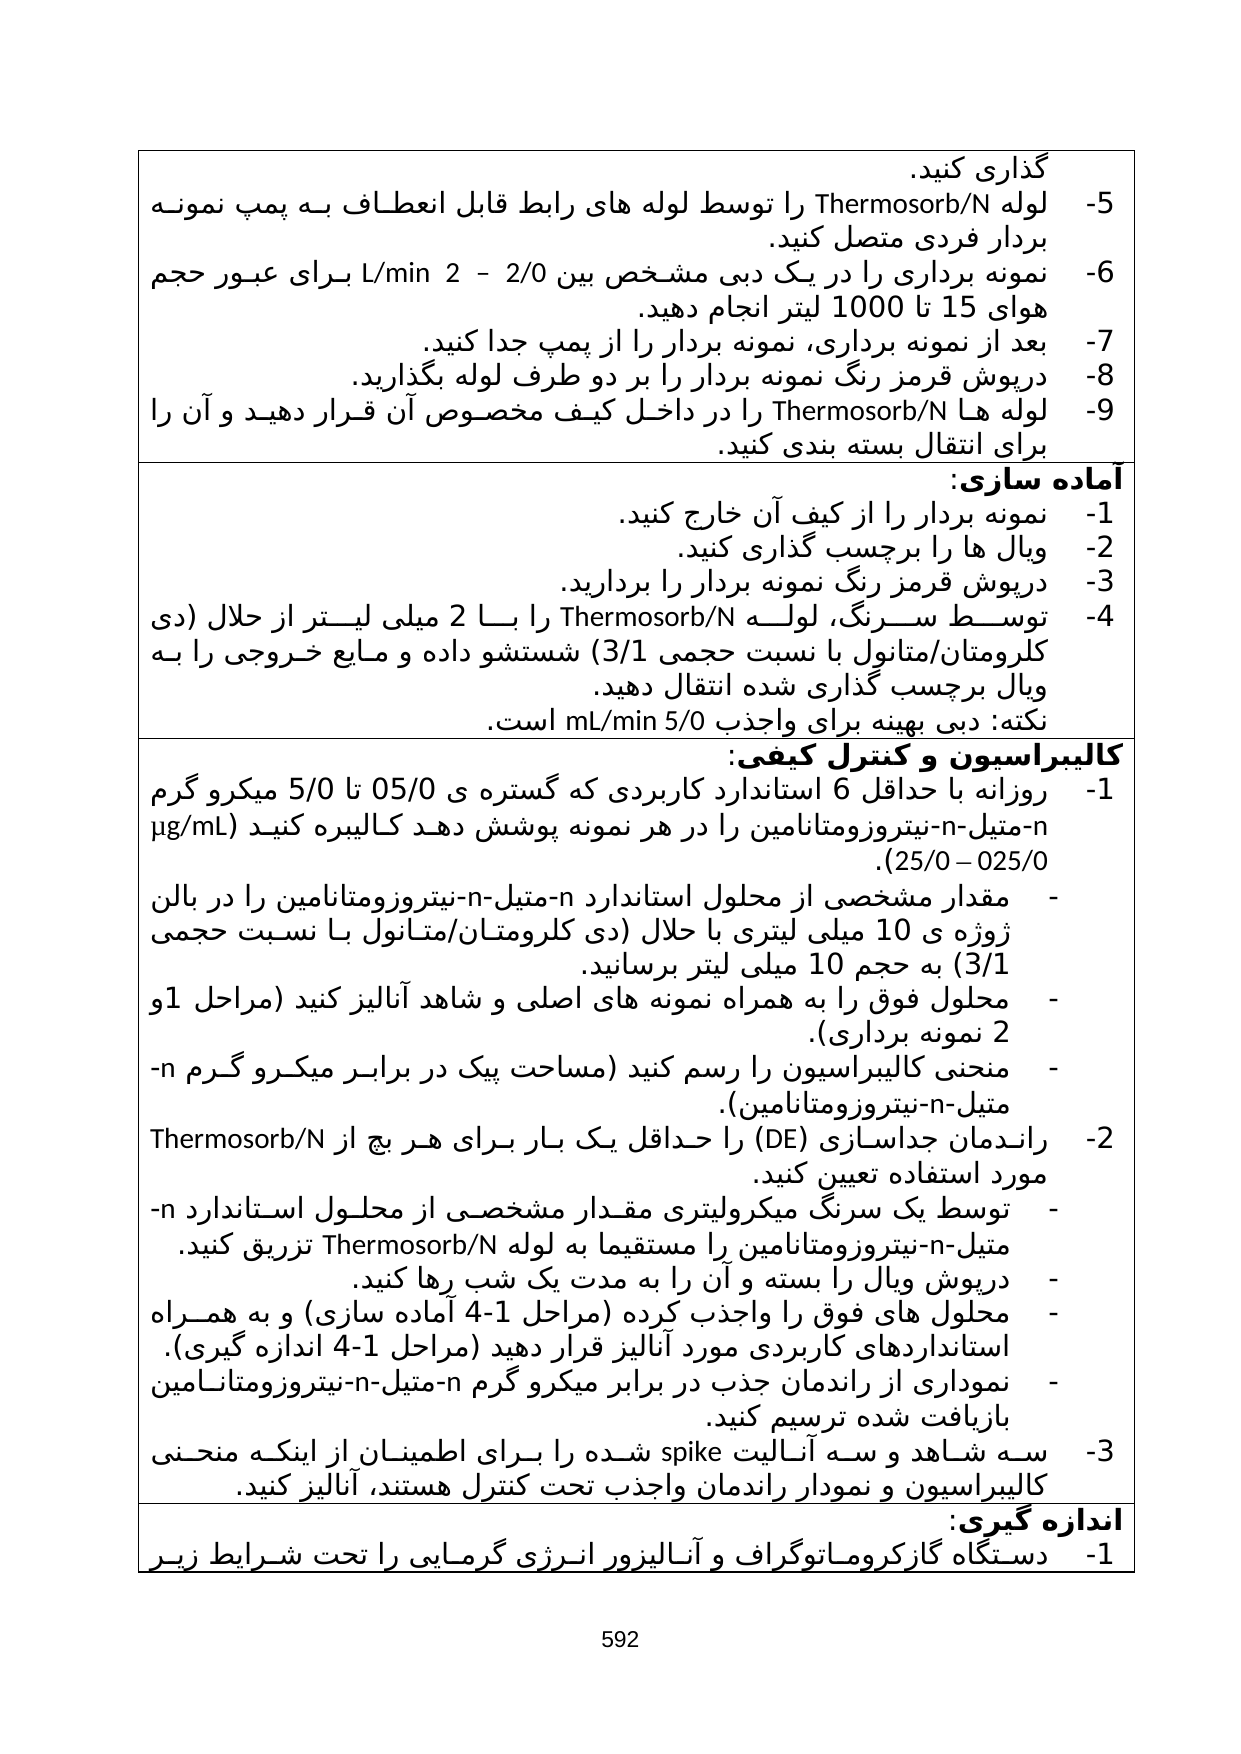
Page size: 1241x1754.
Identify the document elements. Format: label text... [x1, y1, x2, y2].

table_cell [139, 151, 1134, 462]
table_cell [139, 1504, 1134, 1571]
table_cell آماده سازی: نمونه بردار را از کیف آن خارج کنید. ویال ها را برچسب گذاری کنید. درپوش قرمز رنگ نمونه بردار را بردارید. توسط سرنگ، لوله Thermosorb/N را با 2 میلی لیتر از حلال (دی کلرومتان/متانول با نسبت حجمی 3/1) شستشو داده و مایع خروجی را به ویال برچسب گذاری شده انتقال دهید. نکته: دبی بهینه برای واجذب mL/min 5/0 است. [139, 463, 1134, 738]
table_cell کالیبراسیون و کنترل کیفی: روزانه با حداقل 6 استاندارد کاربردی که گستره ی 05/0 تا 5/0 میکرو گرم n-متیل-n-نیتروزومتانامین را در هر نمونه پوشش دهد کالیبره کنید (µg/mL 25/0 – 025/0). مقدار مشخصی از محلول استاندارد n-متیل-n-نیتروزومتانامین را در بالن ژوژه ی 10 میلی لیتری با حلال (دی کلرومتان/متانول با نسبت حجمی 3/1) به حجم 10 میلی لیتر برسانید. محلول فوق را به همراه نمونه های اصلی و شاهد آنالیز کنید (مراحل 1و2 نمونه برداری). منحنی کالیبراسیون را رسم کنید (مساحت پیک در برابر میکرو گرم n-متیل-n-نیتروزومتانامین). راندمان جداسازی (DE) را حداقل یک بار برای هر بچ از Thermosorb/N مورد استفاده تعیین کنید. توسط یک سرنگ میکرولیتری مقدار مشخصی از محلول استاندارد n-متیل-n-نیتروزومتانامین را مستقیما به لوله Thermosorb/N تزریق کنید. درپوش ویال را بسته و آن را به مدت یک شب رها کنید. محلول های فوق را واجذب کرده (مراحل 1-4 آماده سازی) و به همراه استانداردهای کاربردی مورد آنالیز قرار دهید (مراحل 1-4 اندازه گیری). نموداری از راندمان جذب در برابر میکرو گرم n-متیل-n-نیتروزومتانامین بازیافت شده ترسیم کنید. سه شاهد و سه آنالیت spike شده را برای اطمینان از اینکه منحنی کالیبراسیون و نمودار راندمان واجذب تحت کنترل هستند، آنالیز کنید. [139, 739, 1134, 1502]
